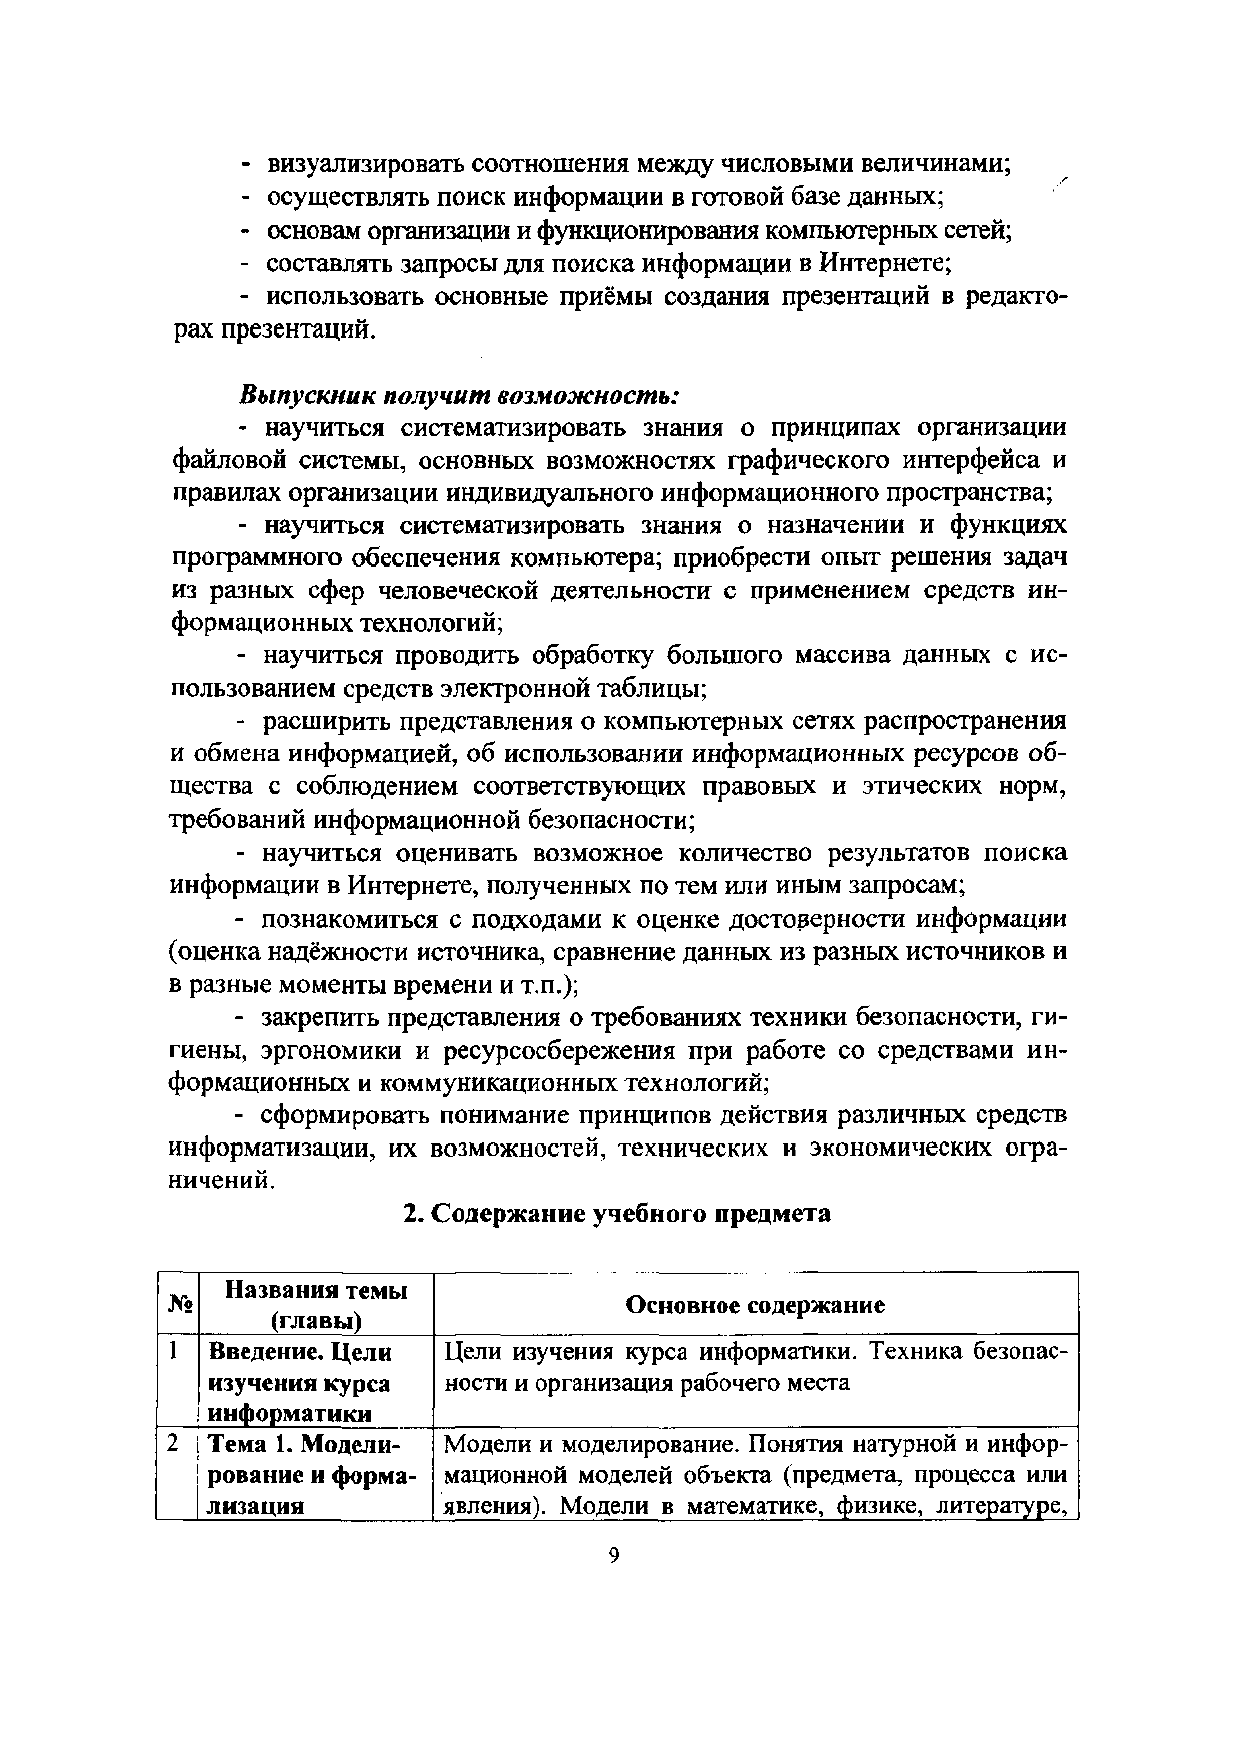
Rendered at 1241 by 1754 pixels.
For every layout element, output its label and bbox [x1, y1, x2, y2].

picture [132, 103, 1127, 1609]
